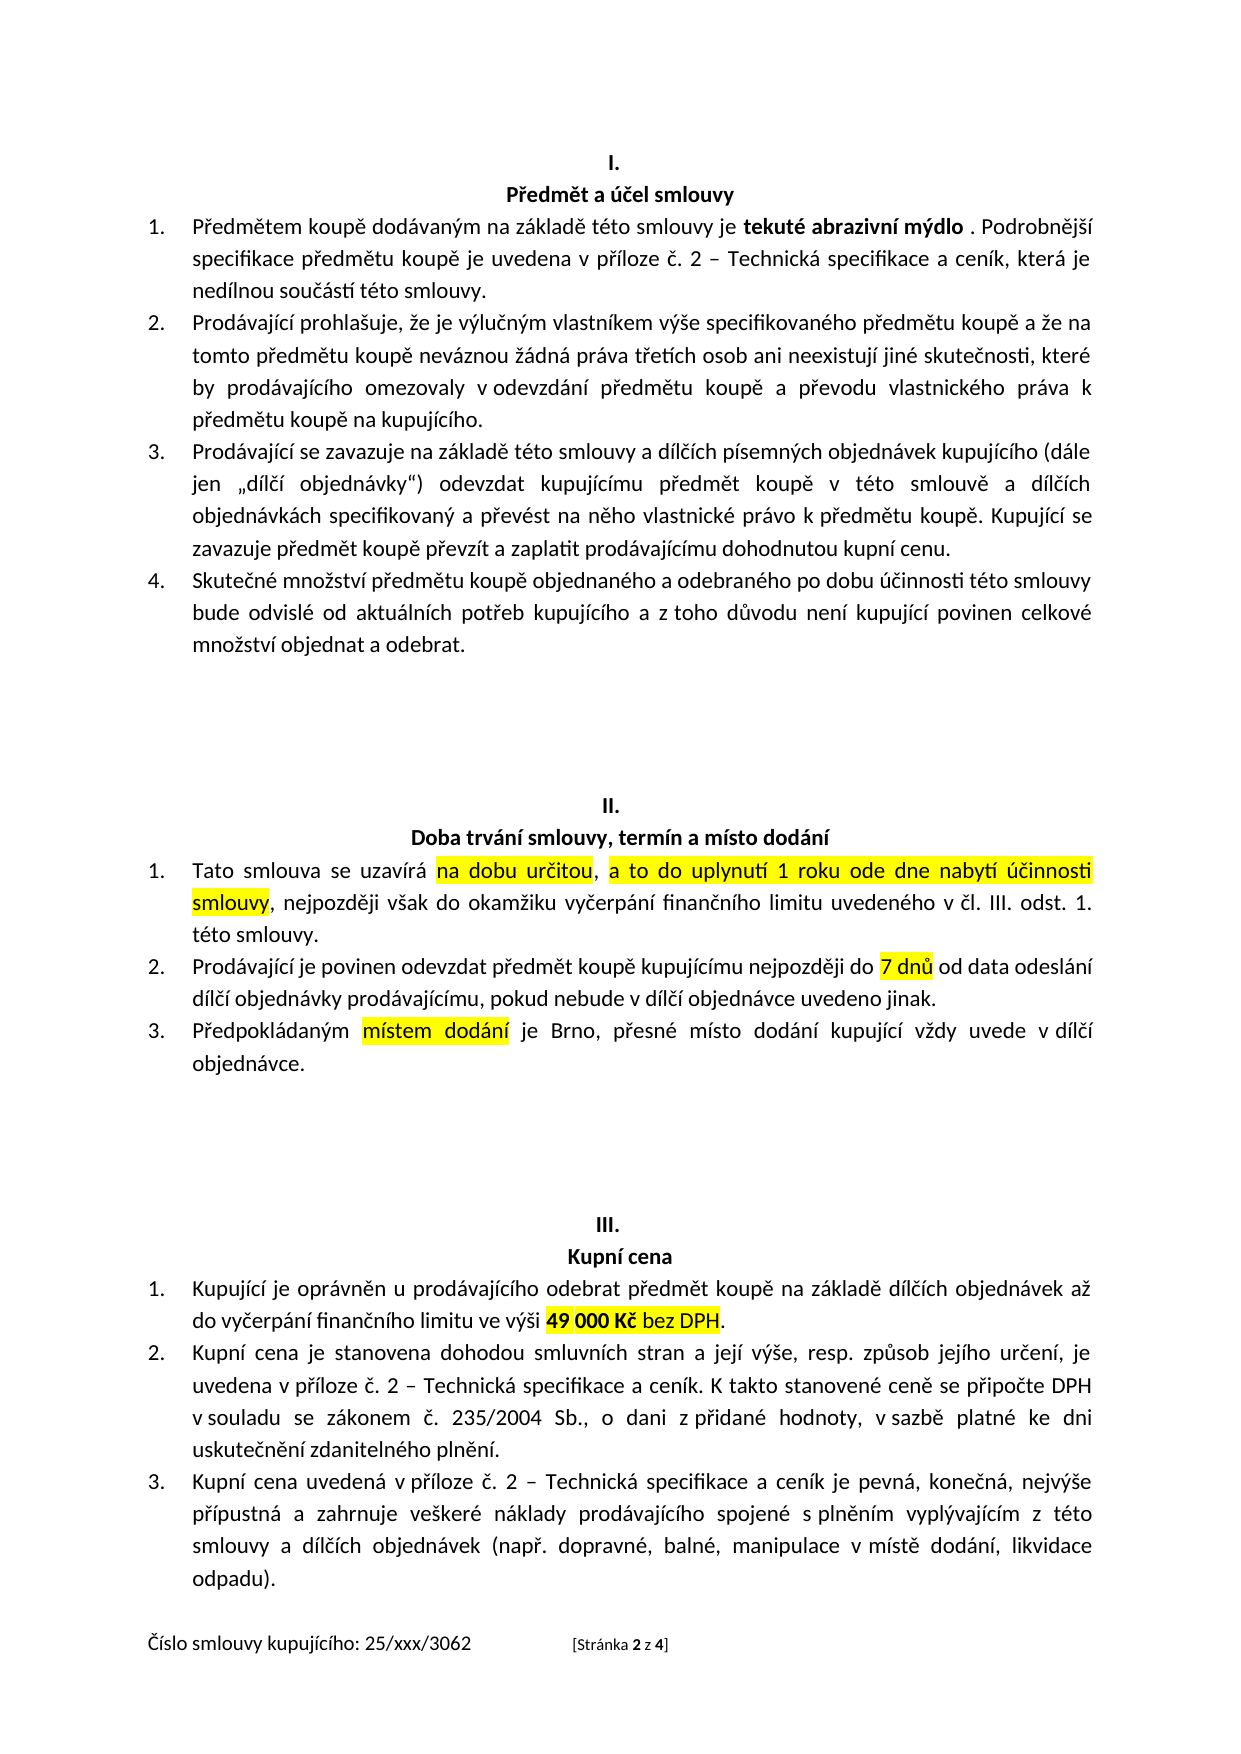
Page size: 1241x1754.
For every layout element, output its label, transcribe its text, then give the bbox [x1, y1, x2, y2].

list Předmětem koupě dodávaným na základě této smlouvy je tekuté abrazivní mýdlo . Podrobnější specifikace předmětu koupě je uvedena v příloze č. 2 – Technická specifikace a ceník, která je nedílnou součástí této smlouvy. [148, 212, 1093, 304]
list Kupní cena uvedená v příloze č. 2 – Technická specifikace a ceník je pevná, konečná, nejvýše přípustná a zahrnuje veškeré náklady prodávajícího spojené s plněním vyplývajícím z této smlouvy a dílčích objednávek (např. dopravné, balné, manipulace v místě dodání, likvidace odpadu). [148, 1467, 1093, 1592]
list Prodávající se zavazuje na základě této smlouvy a dílčích písemných objednávek kupujícího (dále jen „dílčí objednávky“) odevzdat kupujícímu předmět koupě v této smlouvě a dílčích objednávkách specifikovaný a převést na něho vlastnické právo k předmětu koupě. Kupující se zavazuje předmět koupě převzít a zaplatit prodávajícímu dohodnutou kupní cenu. [148, 437, 1093, 562]
text Předmět a účel smlouvy [148, 180, 1093, 208]
list Prodávající prohlašuje, že je výlučným vlastníkem výše specifikovaného předmětu koupě a že na tomto předmětu koupě neváznou žádná práva třetích osob ani neexistují jiné skutečnosti, které by prodávajícího omezovaly v odevzdání předmětu koupě a převodu vlastnického práva k předmětu koupě na kupujícího. [148, 308, 1093, 433]
list Kupující je oprávněn u prodávajícího odebrat předmět koupě na základě dílčích objednávek až do vyčerpání finančního limitu ve výši 49 000 Kč bez DPH. [148, 1274, 1093, 1334]
list Kupní cena je stanovena dohodou smluvních stran a její výše, resp. způsob jejího určení, je uvedena v příloze č. 2 – Technická specifikace a ceník. K takto stanovené ceně se připočte DPH v souladu se zákonem č. 235/2004 Sb., o dani z přidané hodnoty, v sazbě platné ke dni uskutečnění zdanitelného plnění. [148, 1338, 1093, 1463]
text Doba trvání smlouvy, termín a místo dodání [148, 823, 1093, 852]
list Tato smlouva se uzavírá na dobu určitou, a to do uplynutí 1 roku ode dne nabytí účinnosti smlouvy, nejpozději však do okamžiku vyčerpání finančního limitu uvedeného v čl. III. odst. 1. této smlouvy. [148, 856, 1093, 948]
text Kupní cena [148, 1242, 1093, 1270]
list Skutečné množství předmětu koupě objednaného a odebraného po dobu účinnosti této smlouvy bude odvislé od aktuálních potřeb kupujícího a z toho důvodu není kupující povinen celkové množství objednat a odebrat. [148, 566, 1093, 658]
list Prodávající je povinen odevzdat předmět koupě kupujícímu nejpozději do 7 dnů od data odeslání dílčí objednávky prodávajícímu, pokud nebude v dílčí objednávce uvedeno jinak. [148, 952, 1093, 1012]
list Předpokládaným místem dodání je Brno, přesné místo dodání kupující vždy uvede v dílčí objednávce. [148, 1017, 1093, 1077]
